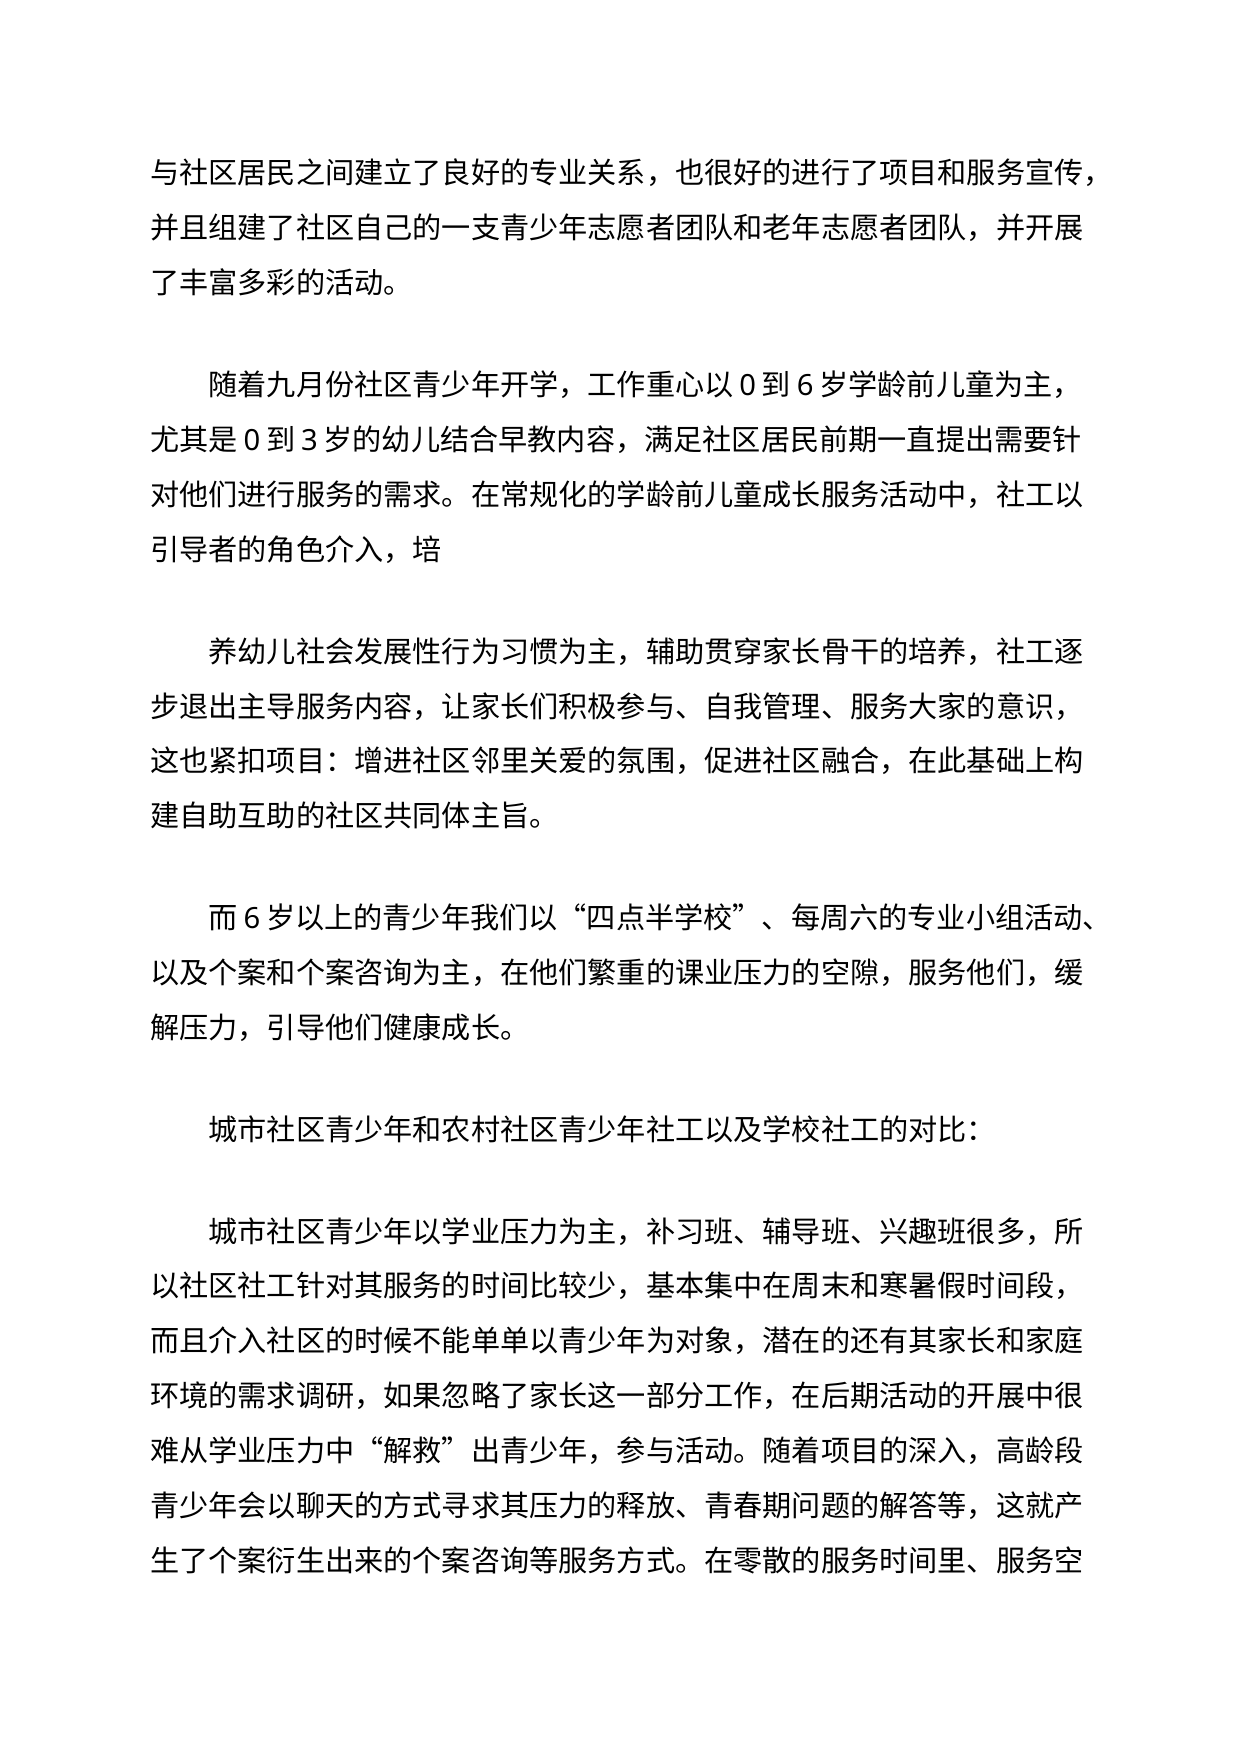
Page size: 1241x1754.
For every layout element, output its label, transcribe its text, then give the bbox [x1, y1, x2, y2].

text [150, 1208, 1090, 1580]
text 城市社区青少年和农村社区青少年社工以及学校社工的对比： [150, 1106, 1090, 1149]
text 随着九月份社区青少年开学，工作重心以0到6岁学龄前儿童为主，尤其是0到3岁的幼儿结合早教内容，满足社区居民前期一直提出需要针对他们进行服务的需求。在常规化的学龄前儿童成长服务活动中，社工以引导者的角色介入，培 [150, 362, 1090, 569]
text 养幼儿社会发展性行为习惯为主，辅助贯穿家长骨干的培养，社工逐步退出主导服务内容，让家长们积极参与、自我管理、服务大家的意识，这也紧扣项目：增进社区邻里关爱的氛围，促进社区融合，在此基础上构建自助互助的社区共同体主旨。 [150, 628, 1090, 835]
text 而6岁以上的青少年我们以“四点半学校”、每周六的专业小组活动、以及个案和个案咨询为主，在他们繁重的课业压力的空隙，服务他们，缓解压力，引导他们健康成长。 [150, 895, 1090, 1047]
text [150, 150, 1090, 302]
